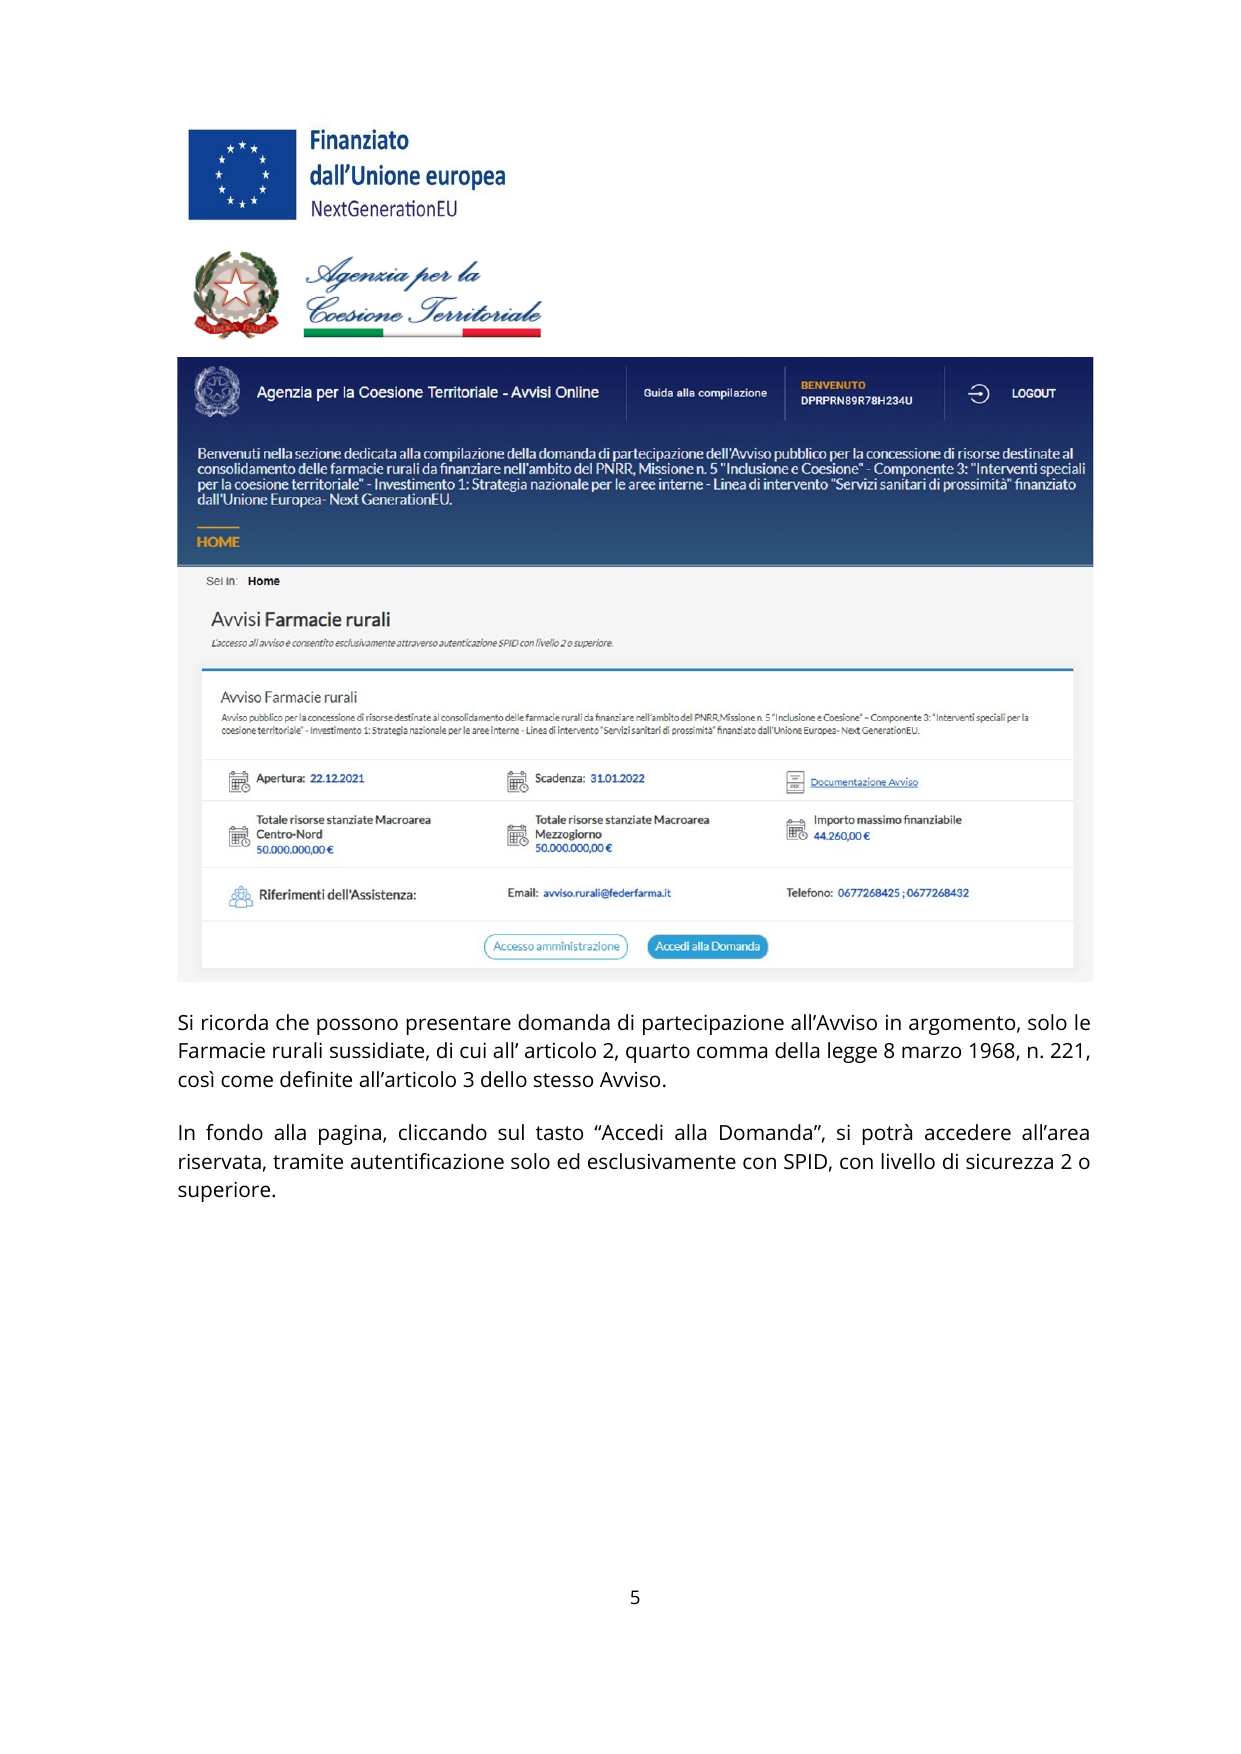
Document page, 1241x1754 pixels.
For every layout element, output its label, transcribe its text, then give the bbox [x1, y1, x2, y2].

picture [177, 357, 1094, 983]
text In fondo alla pagina, cliccando sul tasto “Accedi alla Domanda”, si potrà accedere all’area riservata, tramite autentificazione solo ed esclusivamente con SPID, con livello di sicurezza 2 o superiore. [177, 1118, 1092, 1204]
text Si ricorda che possono presentare domanda di partecipazione all’Avviso in argomento, solo le Farmacie rurali sussidiate, di cui all’ articolo 2, quarto comma della legge 8 marzo 1968, n. 221, così come definite all’articolo 3 dello stesso Avviso. [177, 1008, 1092, 1093]
picture [177, 118, 515, 231]
